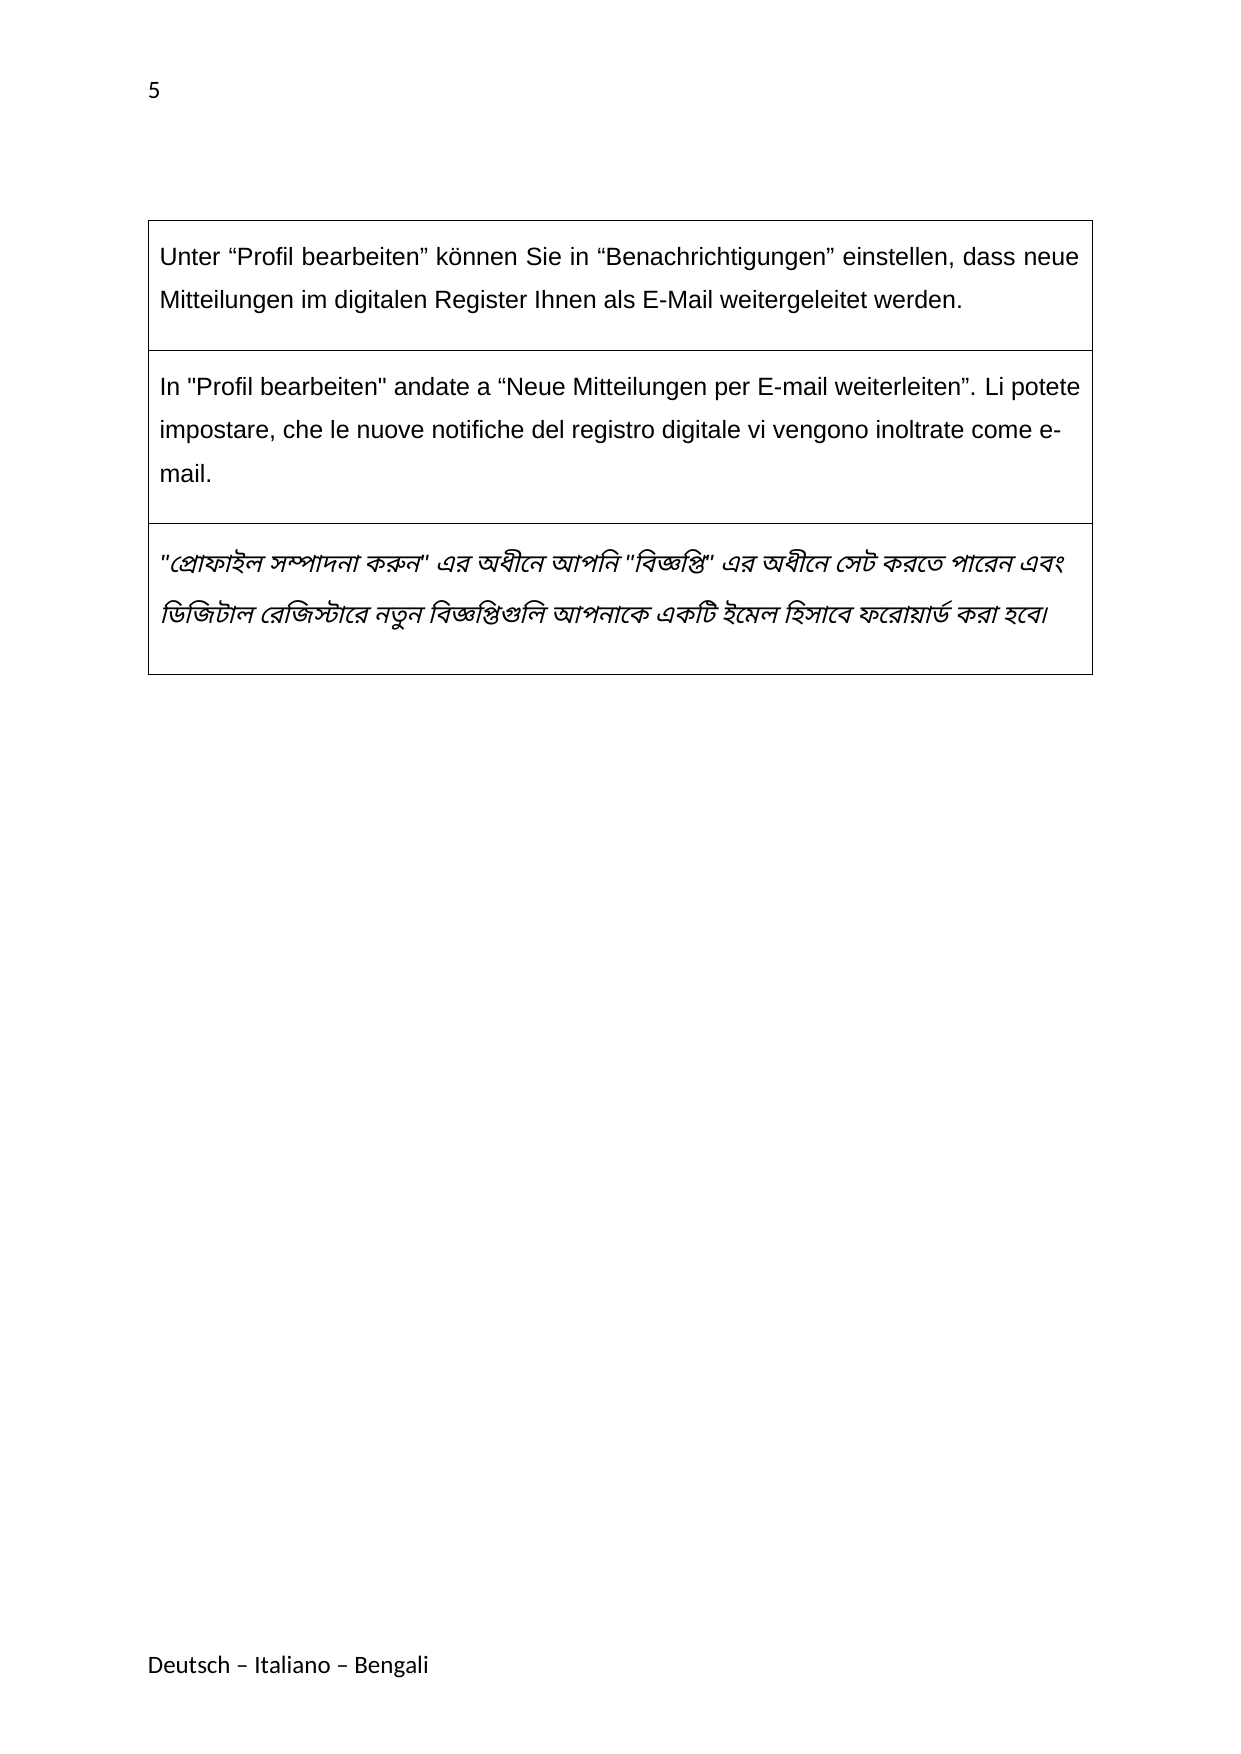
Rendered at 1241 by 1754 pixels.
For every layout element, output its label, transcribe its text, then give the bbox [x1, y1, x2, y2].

table_header Unter “Profil bearbeiten” können Sie in “Benachrichtigungen” einstellen, dass neue Mitteilungen im digitalen Register Ihnen als E-Mail weitergeleitet werden. [149, 221, 1092, 350]
table_cell "প্রোফাইল সম্পাদনা করুন" এর অধীনে আপনি "বিজ্ঞপ্তি" এর অধীনে সেট করতে পারেন এবং ডিজিটাল রেজিস্টারে নতুন বিজ্ঞপ্তিগুলি আপনাকে একটি ইমেল হিসাবে ফরোয়ার্ড করা হবে৷ [149, 524, 1092, 674]
table_cell In "Profil bearbeiten" andate a “Neue Mitteilungen per E-mail weiterleiten”. Li potete impostare, che le nuove notifiche del registro digitale vi vengono inoltrate come e-mail. [149, 351, 1092, 523]
